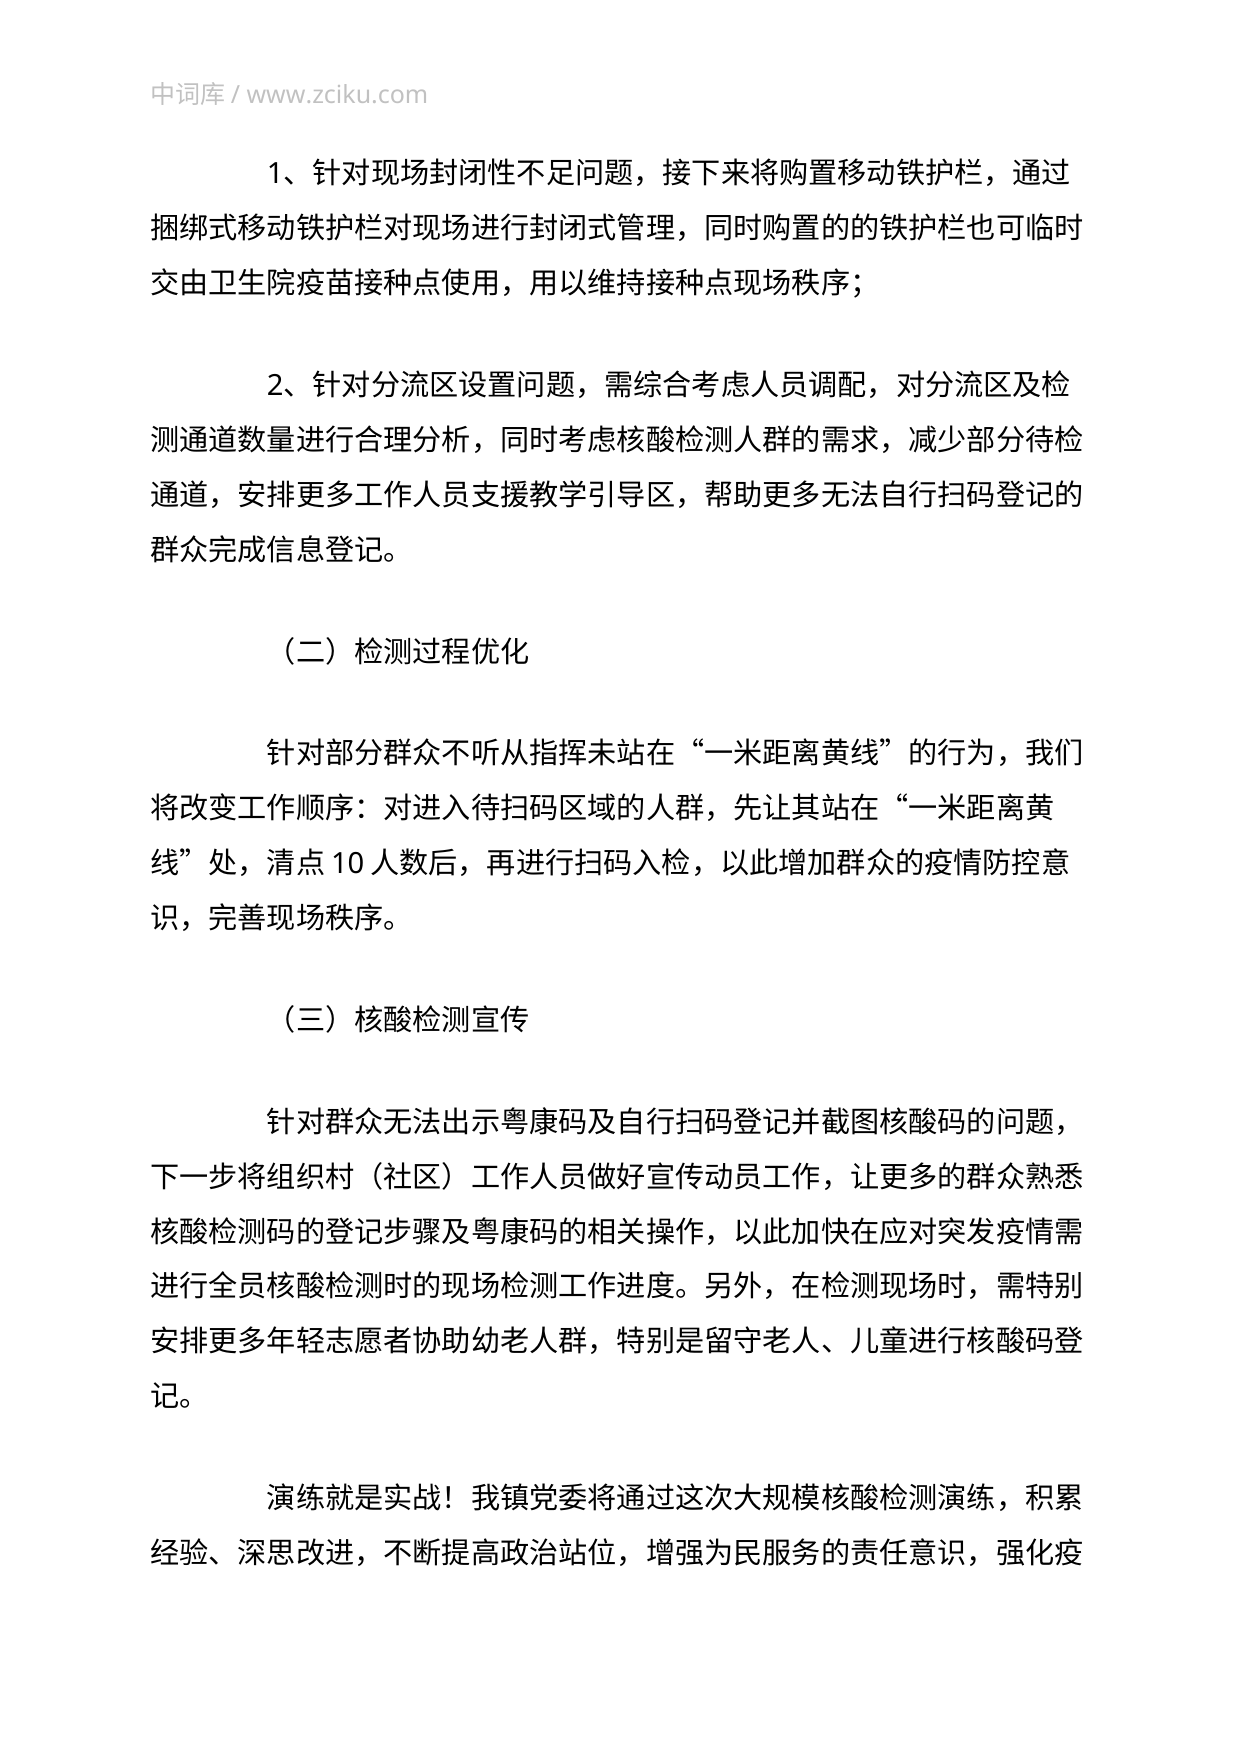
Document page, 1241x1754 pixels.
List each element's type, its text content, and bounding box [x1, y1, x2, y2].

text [150, 1474, 1090, 1572]
text （三）核酸检测宣传 [150, 997, 1090, 1039]
text 针对群众无法出示粤康码及自行扫码登记并截图核酸码的问题，下一步将组织村（社区）工作人员做好宣传动员工作，让更多的群众熟悉核酸检测码的登记步骤及粤康码的相关操作，以此加快在应对突发疫情需进行全员核酸检测时的现场检测工作进度。另外，在检测现场时，需特别安排更多年轻志愿者协助幼老人群，特别是留守老人、儿童进行核酸码登记。 [150, 1098, 1090, 1415]
text （二）检测过程优化 [150, 628, 1090, 671]
text 针对部分群众不听从指挥未站在“一米距离黄线”的行为，我们将改变工作顺序：对进入待扫码区域的人群，先让其站在“一米距离黄线”处，清点10人数后，再进行扫码入检，以此增加群众的疫情防控意识，完善现场秩序。 [150, 730, 1090, 937]
text 1、针对现场封闭性不足问题，接下来将购置移动铁护栏，通过捆绑式移动铁护栏对现场进行封闭式管理，同时购置的的铁护栏也可临时交由卫生院疫苗接种点使用，用以维持接种点现场秩序； [150, 150, 1090, 302]
text 2、针对分流区设置问题，需综合考虑人员调配，对分流区及检测通道数量进行合理分析，同时考虑核酸检测人群的需求，减少部分待检通道，安排更多工作人员支援教学引导区，帮助更多无法自行扫码登记的群众完成信息登记。 [150, 362, 1090, 569]
